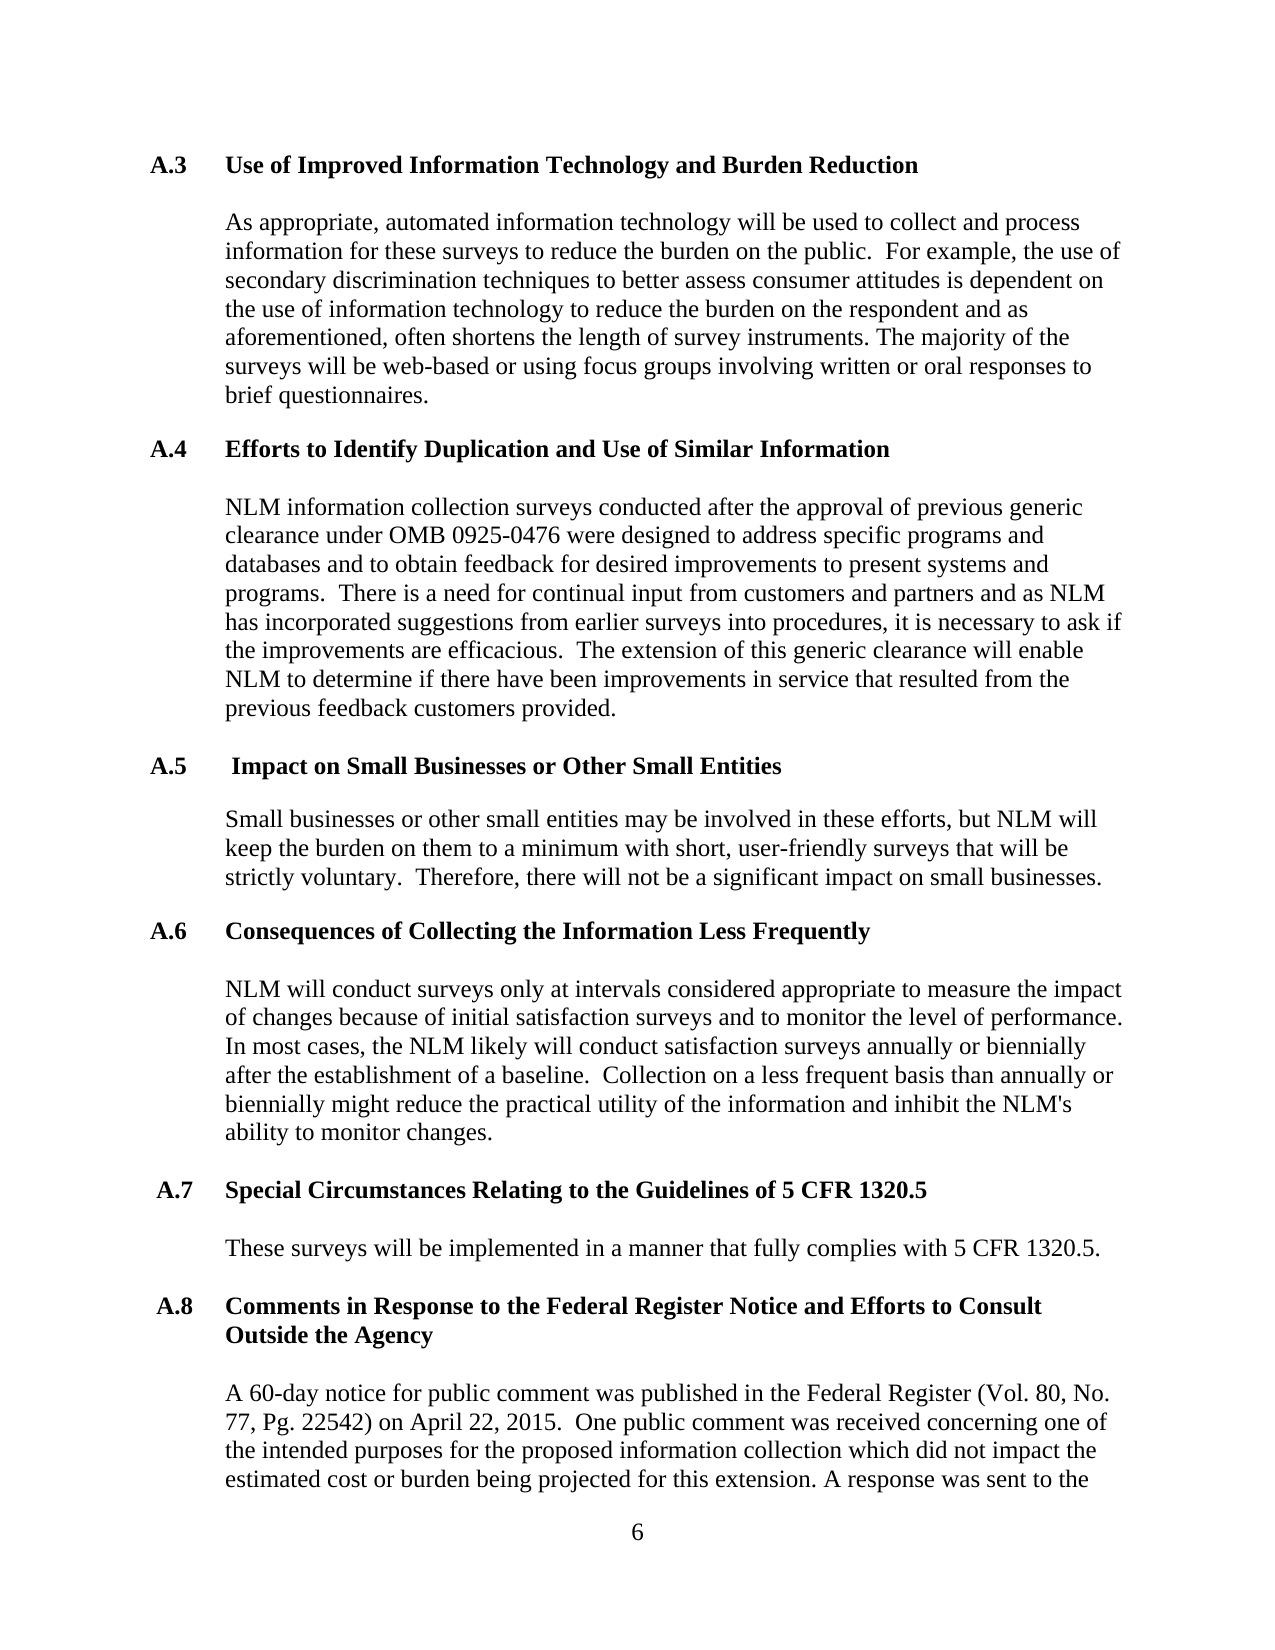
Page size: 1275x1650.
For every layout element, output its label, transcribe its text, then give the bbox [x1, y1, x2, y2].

text These surveys will be implemented in a manner that fully complies with 5 CFR 1320.5. [225, 1233, 1125, 1262]
text A.6 Consequences of Collecting the Information Less Frequently [150, 916, 1125, 944]
text A.3 Use of Improved Information Technology and Burden Reduction [150, 150, 1125, 179]
text NLM information collection surveys conducted after the approval of previous generic clearance under OMB 0925-0476 were designed to address specific programs and databases and to obtain feedback for desired improvements to present systems and programs. There is a need for continual input from customers and partners and as NLM has incorporated suggestions from earlier surveys into procedures, it is necessary to ask if the improvements are efficacious. The extension of this generic clearance will enable NLM to determine if there have been improvements in service that resulted from the previous feedback customers provided. [225, 492, 1125, 722]
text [225, 1378, 1125, 1493]
text A.7 Special Circumstances Relating to the Guidelines of 5 CFR 1320.5 [150, 1175, 1125, 1204]
text Small businesses or other small entities may be involved in these efforts, but NLM will keep the burden on them to a minimum with short, user-friendly surveys that will be strictly voluntary. Therefore, there will not be a significant impact on small businesses. [225, 804, 1125, 891]
text NLM will conduct surveys only at intervals considered appropriate to measure the impact of changes because of initial satisfaction surveys and to monitor the level of performance. In most cases, the NLM likely will conduct satisfaction surveys annually or biennially after the establishment of a baseline. Collection on a less frequent basis than annually or biennially might reduce the practical utility of the information and inhibit the NLM's ability to monitor changes. [225, 974, 1125, 1146]
text As appropriate, automated information technology will be used to collect and process information for these surveys to reduce the burden on the public. For example, the use of secondary discrimination techniques to better assess consumer attitudes is dependent on the use of information technology to reduce the burden on the respondent and as aforementioned, often shortens the length of survey instruments. The majority of the surveys will be web-based or using focus groups involving written or oral responses to brief questionnaires. [225, 207, 1125, 409]
text A.4 Efforts to Identify Duplication and Use of Similar Information [150, 434, 1125, 462]
text A.8 Comments in Response to the Federal Register Notice and Efforts to Consult Outside the Agency [150, 1291, 1125, 1349]
text A.5 Impact on Small Businesses or Other Small Entities [150, 751, 1125, 779]
